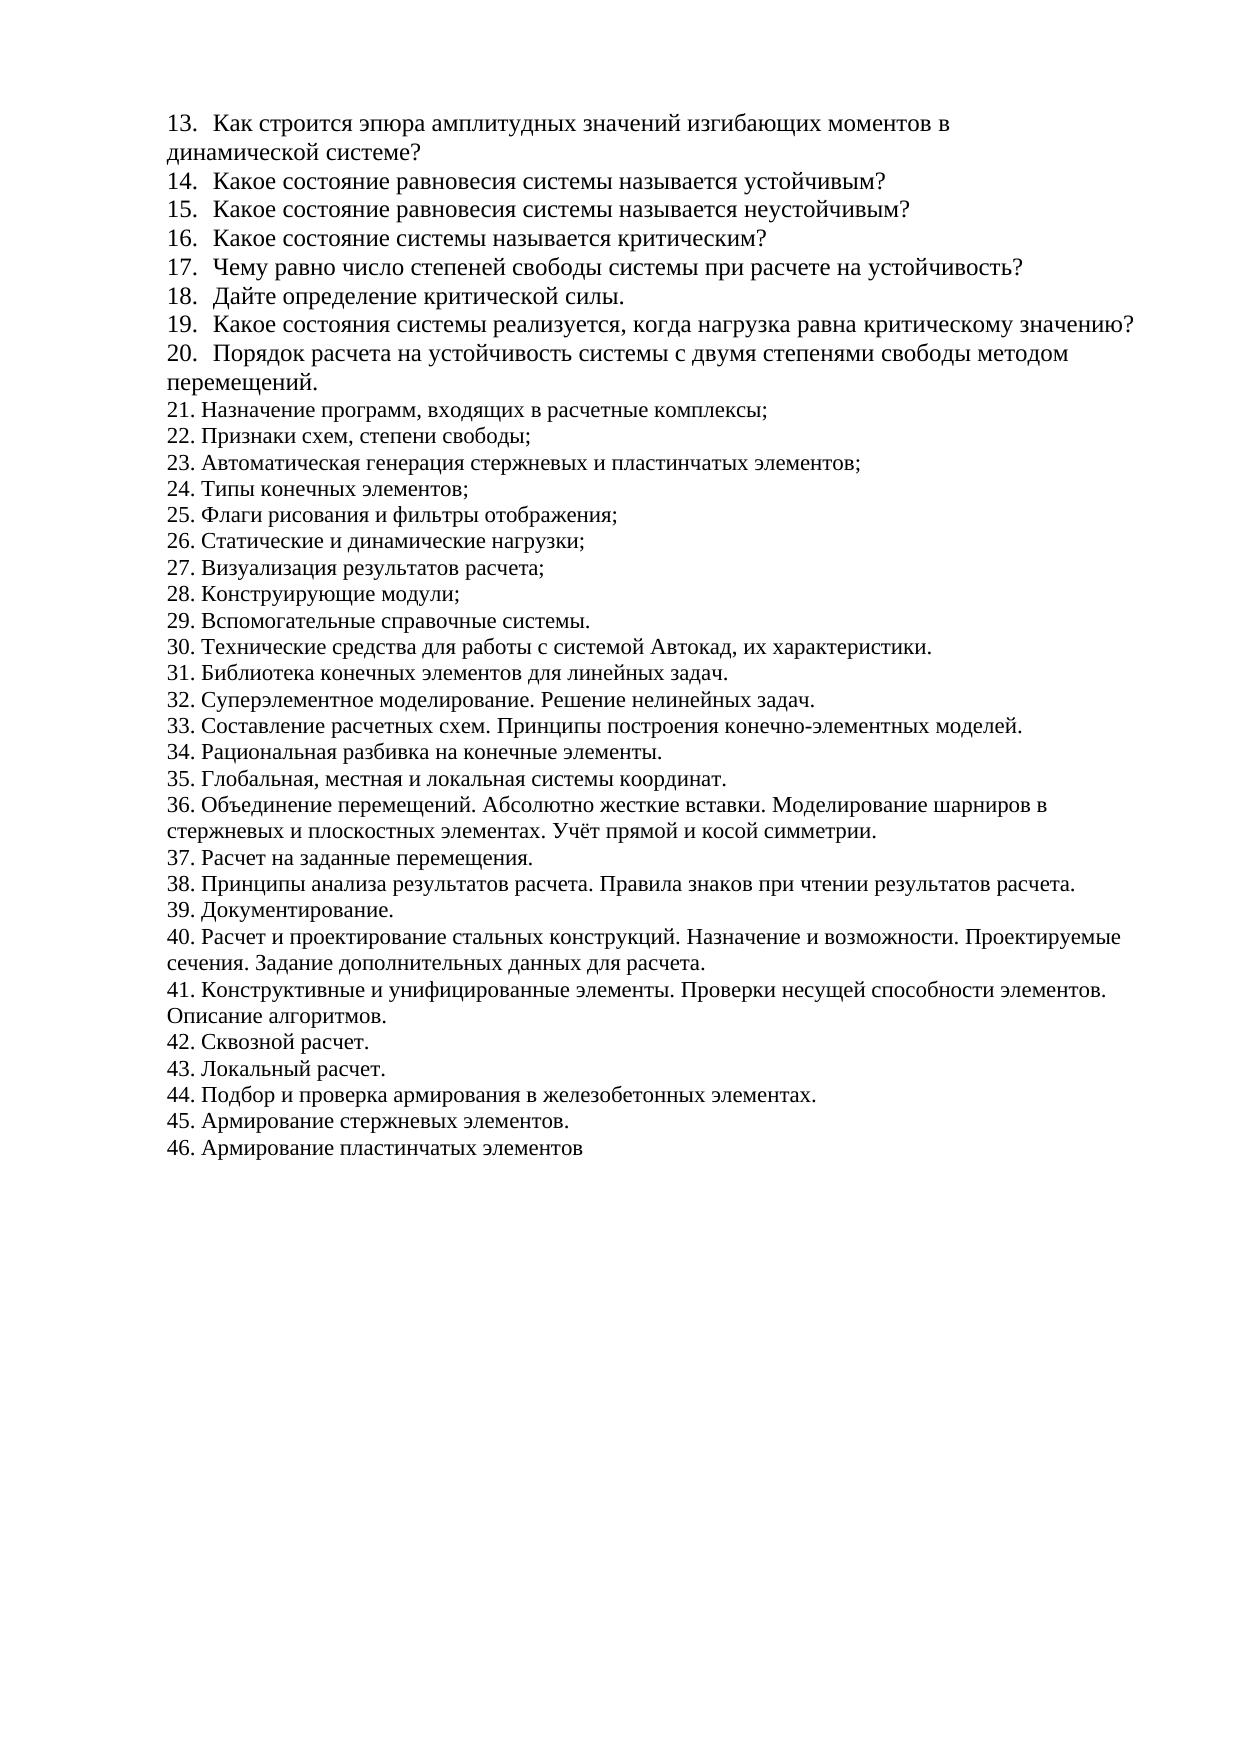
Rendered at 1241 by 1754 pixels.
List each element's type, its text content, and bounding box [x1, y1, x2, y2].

text 46. Армирование пластинчатых элементов [167, 1134, 1163, 1160]
text 43. Локальный расчет. [167, 1055, 1163, 1081]
list Чему равно число степеней свободы системы при расчете на устойчивость? [167, 252, 1163, 281]
text 45. Армирование стержневых элементов. [167, 1107, 1163, 1134]
text 31. Библиотека конечных элементов для линейных задач. [167, 659, 1163, 686]
text 36. Объединение перемещений. Абсолютно жесткие вставки. Моделирование шарниров в [167, 791, 1163, 817]
text 21. Назначение программ, входящих в расчетные комплексы; [167, 396, 1163, 422]
text 44. Подбор и проверка армирования в железобетонных элементах. [167, 1081, 1163, 1107]
text 27. Визуализация результатов расчета; [167, 554, 1163, 580]
list Какое состояния системы реализуется, когда нагрузка равна критическому значению? [167, 309, 1142, 338]
list Какое состояние системы называется критическим? [167, 223, 1163, 252]
text 39. Документирование. [167, 897, 1163, 923]
text 40. Расчет и проектирование стальных конструкций. Назначение и возможности. Проектируемые сечения. Задание дополнительных данных для расчета. [167, 923, 1163, 976]
text 22. Признаки схем, степени свободы; [167, 422, 1163, 448]
text 32. Суперэлементное моделирование. Решение нелинейных задач. [167, 686, 1163, 712]
text 41. Конструктивные и унифицированные элементы. Проверки несущей способности элементов. Описание алгоритмов. [167, 976, 1163, 1028]
text 26. Статические и динамические нагрузки; [167, 528, 1163, 554]
list Какое состояние равновесия системы называется устойчивым? [167, 166, 1163, 194]
text 37. Расчет на заданные перемещения. [167, 844, 1163, 870]
list Порядок расчета на устойчивость системы с двумя степенями свободы методом перемещений. [167, 338, 1100, 396]
text 35. Глобальная, местная и локальная системы координат. [167, 765, 1163, 791]
list Какое состояние равновесия системы называется неустойчивым? [167, 194, 1163, 223]
text 25. Флаги рисования и фильтры отображения; [167, 501, 1163, 528]
text 42. Сквозной расчет. [167, 1028, 1163, 1055]
text 24. Типы конечных элементов; [167, 475, 1163, 501]
text 34. Рациональная разбивка на конечные элементы. [167, 738, 1163, 765]
text 33. Составление расчетных схем. Принципы построения конечно-элементных моделей. [167, 712, 1163, 738]
text 29. Вспомогательные справочные системы. [167, 607, 1163, 633]
text стержневых и плоскостных элементах. Учёт прямой и косой симметрии. [167, 817, 1163, 844]
text 23. Автоматическая генерация стержневых и пластинчатых элементов; [167, 448, 1163, 475]
list Дайте определение критической силы. [167, 281, 1163, 309]
text 28. Конструирующие модули; [167, 580, 1163, 607]
list Как строится эпюра амплитудных значений изгибающих моментов в динамической системе? [167, 108, 1079, 166]
text 38. Принципы анализа результатов расчета. Правила знаков при чтении результатов расчета. [167, 870, 1163, 897]
text 30. Технические средства для работы с системой Автокад, их характеристики. [167, 633, 1163, 659]
